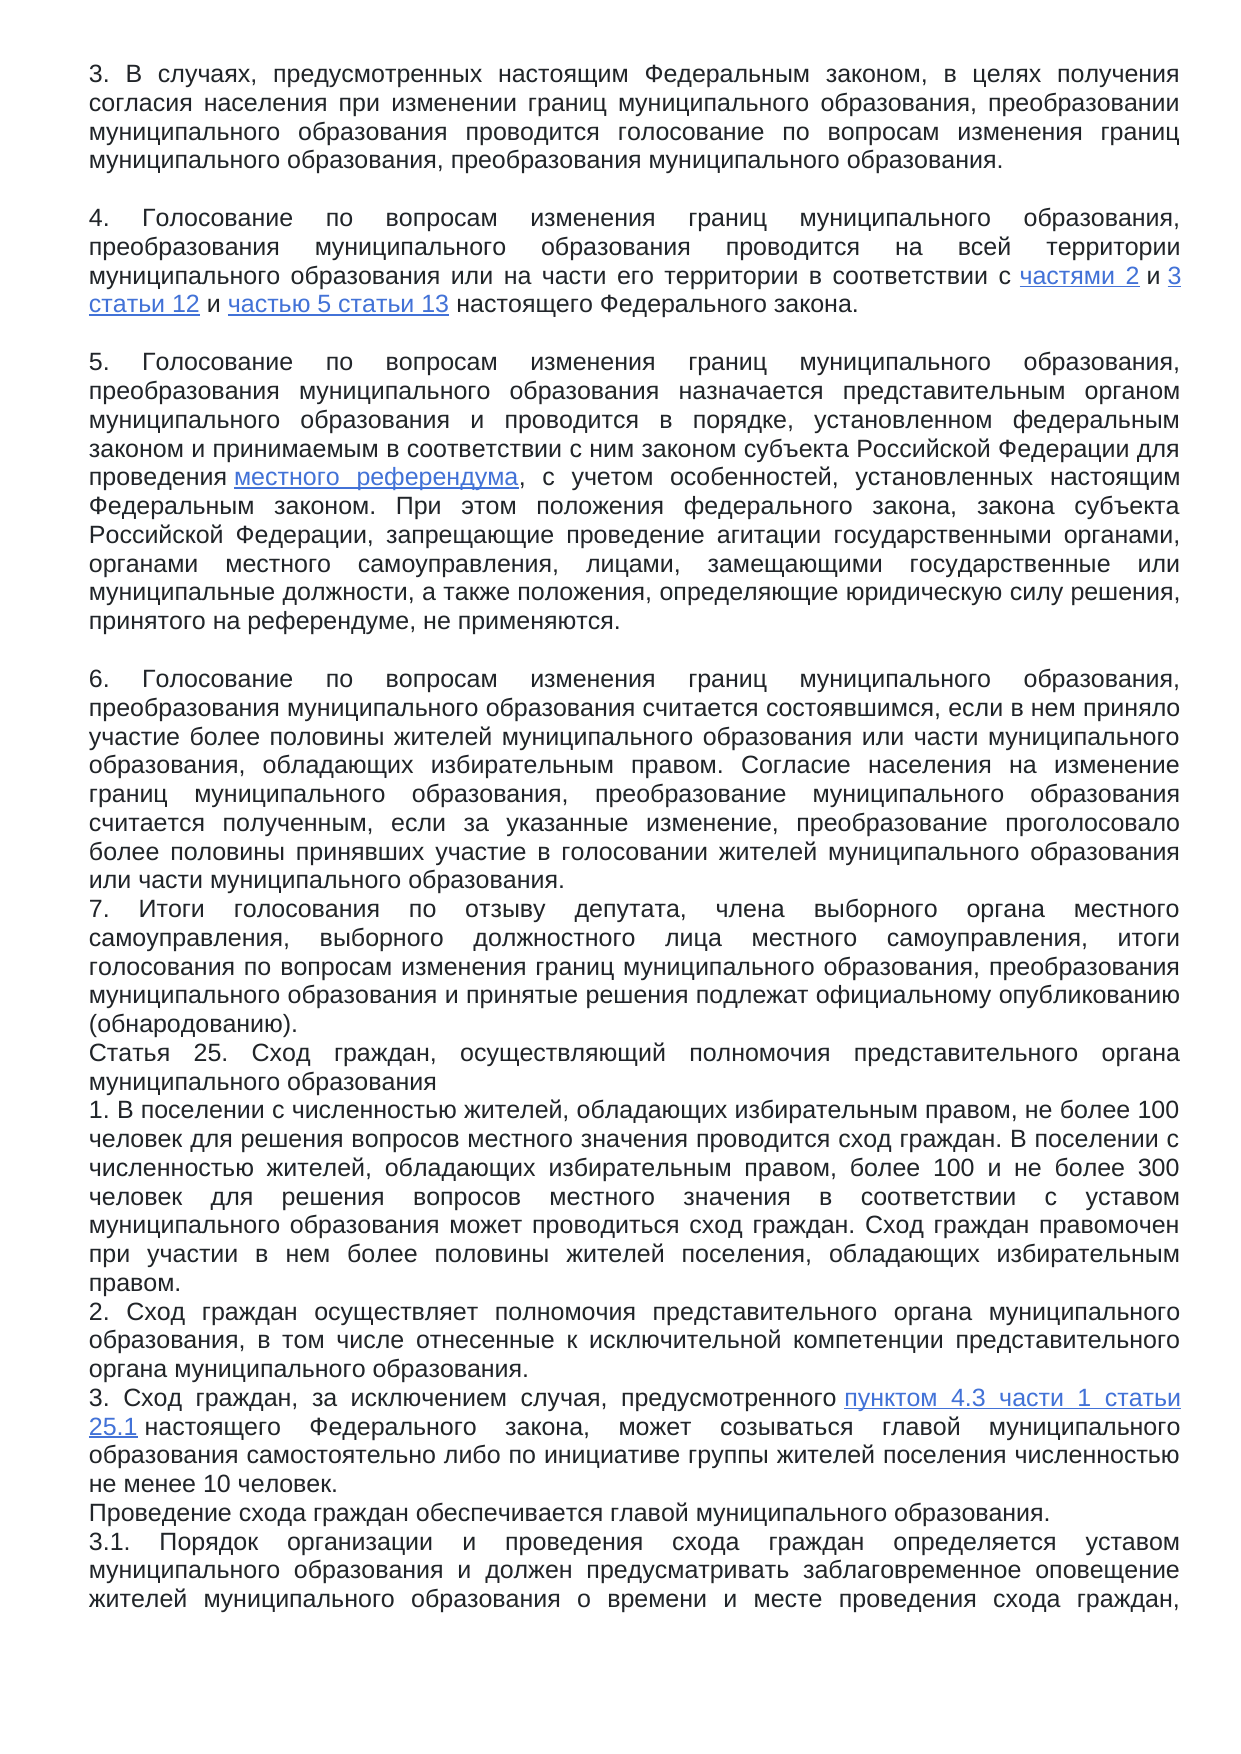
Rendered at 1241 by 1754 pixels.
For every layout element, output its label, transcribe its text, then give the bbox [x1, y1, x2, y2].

text 3. В случаях, предусмотренных настоящим Федеральным законом, в целях получения согласия населения при изменении границ муниципального образования, преобразовании муниципального образования проводится голосование по вопросам изменения границ муниципального образования, преобразования муниципального образования. [89, 59, 1181, 174]
text 2. Сход граждан осуществляет полномочия представительного органа муниципального образования, в том числе отнесенные к исключительной компетенции представительного органа муниципального образования. [89, 1297, 1181, 1383]
text 1. В поселении с численностью жителей, обладающих избирательным правом, не более 100 человек для решения вопросов местного значения проводится сход граждан. В поселении с численностью жителей, обладающих избирательным правом, более 100 и не более 300 человек для решения вопросов местного значения в соответствии с уставом муниципального образования может проводиться сход граждан. Сход граждан правомочен при участии в нем более половины жителей поселения, обладающих избирательным правом. [89, 1095, 1181, 1297]
text Статья 25. Сход граждан, осуществляющий полномочия представительного органа муниципального образования [89, 1038, 1181, 1095]
text 5. Голосование по вопросам изменения границ муниципального образования, преобразования муниципального образования назначается представительным органом муниципального образования и проводится в порядке, установленном федеральным законом и принимаемым в соответствии с ним законом субъекта Российской Федерации для проведения местного референдума, с учетом особенностей, установленных настоящим Федеральным законом. При этом положения федерального закона, закона субъекта Российской Федерации, запрещающие проведение агитации государственными органами, органами местного самоуправления, лицами, замещающими государственные или муниципальные должности, а также положения, определяющие юридическую силу решения, принятого на референдуме, не применяются. [89, 347, 1181, 635]
text 3. Сход граждан, за исключением случая, предусмотренного пунктом 4.3 части 1 статьи 25.1 настоящего Федерального закона, может созываться главой муниципального образования самостоятельно либо по инициативе группы жителей поселения численностью не менее 10 человек. [89, 1383, 1181, 1498]
text Проведение схода граждан обеспечивается главой муниципального образования. [89, 1498, 1181, 1527]
text 7. Итоги голосования по отзыву депутата, члена выборного органа местного самоуправления, выборного должностного лица местного самоуправления, итоги голосования по вопросам изменения границ муниципального образования, преобразования муниципального образования и принятые решения подлежат официальному опубликованию (обнародованию). [89, 894, 1181, 1038]
text 6. Голосование по вопросам изменения границ муниципального образования, преобразования муниципального образования считается состоявшимся, если в нем приняло участие более половины жителей муниципального образования или части муниципального образования, обладающих избирательным правом. Согласие населения на изменение границ муниципального образования, преобразование муниципального образования считается полученным, если за указанные изменение, преобразование проголосовало более половины принявших участие в голосовании жителей муниципального образования или части муниципального образования. [89, 664, 1181, 894]
text 4. Голосование по вопросам изменения границ муниципального образования, преобразования муниципального образования проводится на всей территории муниципального образования или на части его территории в соответствии с частями 2 и 3 статьи 12 и частью 5 статьи 13 настоящего Федерального закона. [89, 203, 1181, 318]
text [89, 1527, 1181, 1613]
